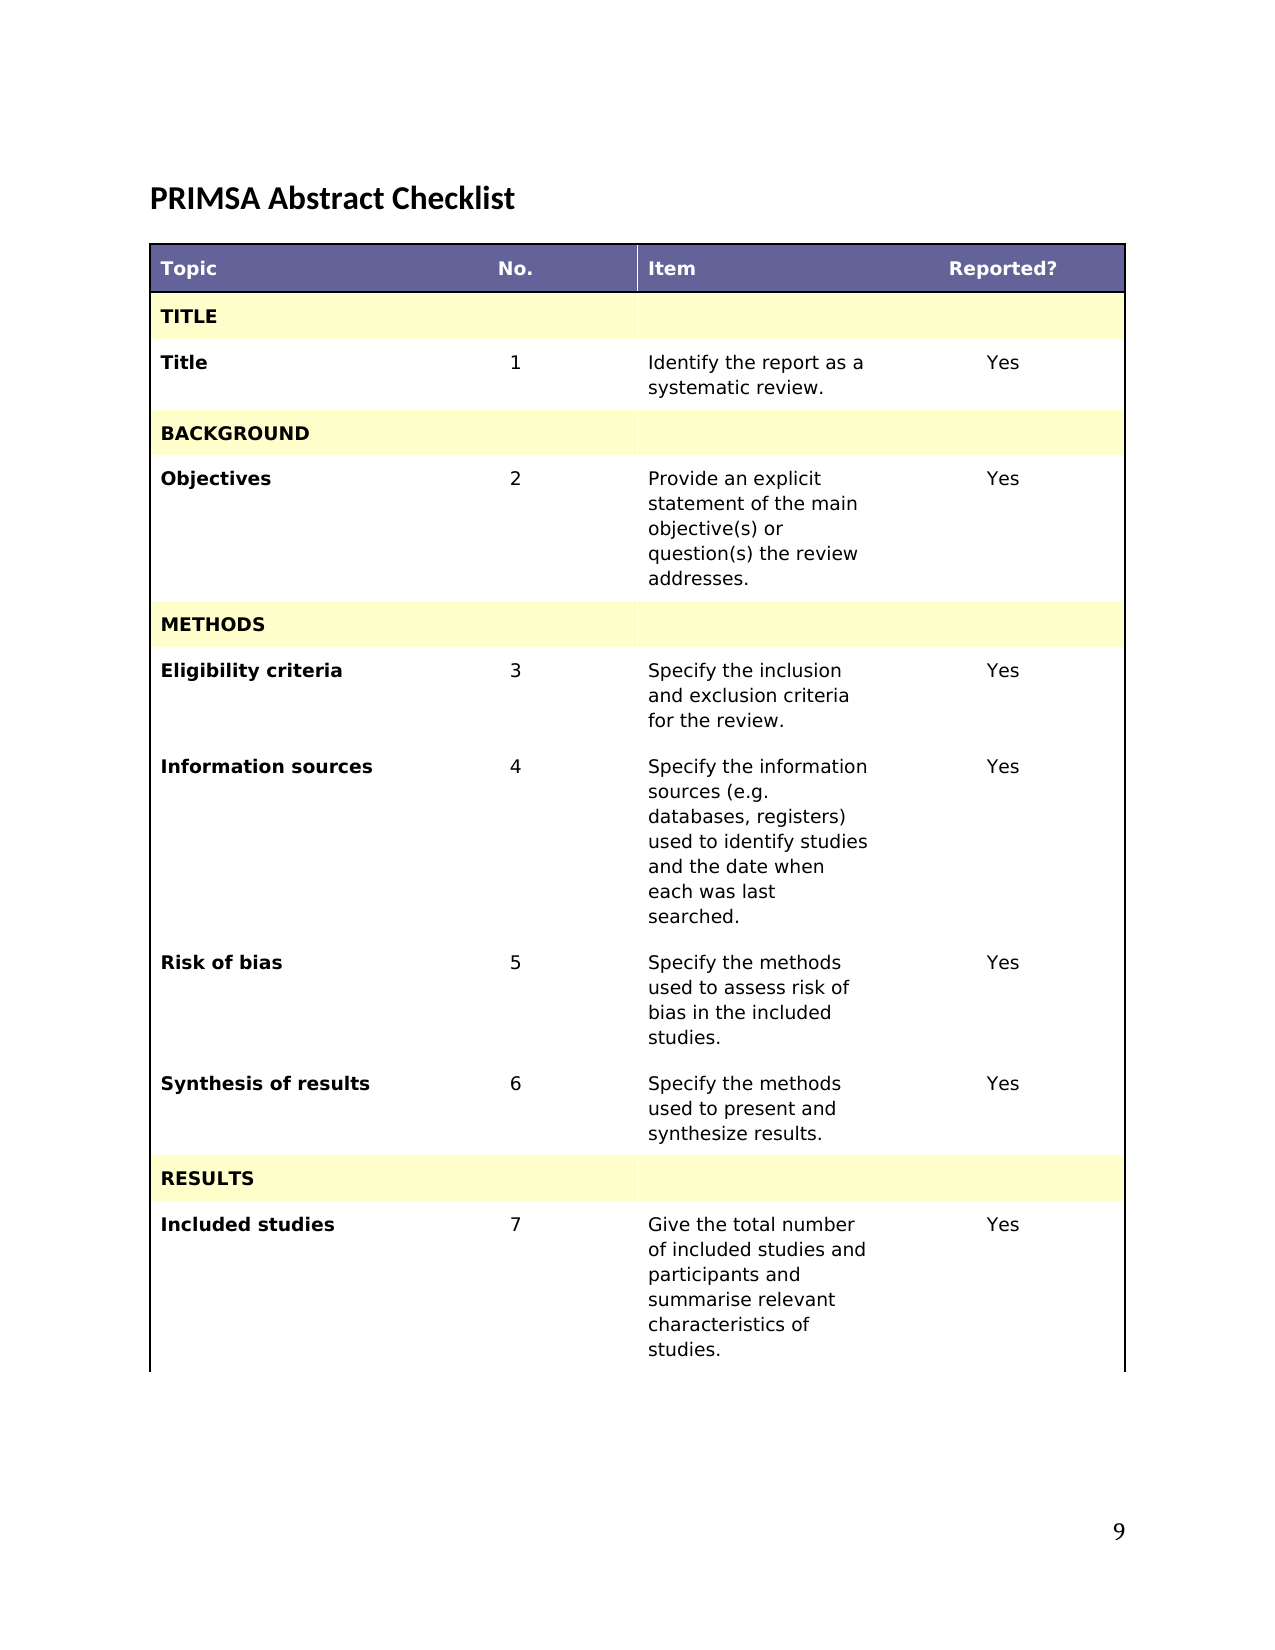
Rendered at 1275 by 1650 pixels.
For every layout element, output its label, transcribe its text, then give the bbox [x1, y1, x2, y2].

table_cell Objectives [151, 455, 394, 601]
table_cell [638, 1155, 881, 1201]
table_cell [881, 601, 1124, 647]
table_cell Specify the methods used to present and synthesize results. [638, 1060, 881, 1155]
table_cell 4 [394, 743, 637, 939]
table_cell 2 [394, 455, 637, 601]
subtitle PRIMSA Abstract Checklist [150, 177, 1125, 218]
table_cell [881, 293, 1124, 339]
table_header No. [394, 245, 637, 291]
table_cell Identify the report as a systematic review. [638, 339, 881, 409]
table_cell Yes [881, 1201, 1124, 1372]
table_cell Yes [881, 743, 1124, 939]
table_cell [394, 601, 637, 647]
table_header Topic [151, 245, 394, 291]
table_cell [638, 410, 881, 455]
table_cell Yes [881, 1060, 1124, 1155]
table_header Item [638, 245, 881, 291]
table_cell Specify the inclusion and exclusion criteria for the review. [638, 647, 881, 743]
table_cell BACKGROUND [151, 410, 394, 455]
table_cell 1 [394, 339, 637, 409]
table_cell RESULTS [151, 1155, 394, 1201]
table_cell METHODS [151, 601, 394, 647]
table_cell Eligibility criteria [151, 647, 394, 743]
table_cell [394, 1155, 637, 1201]
table_cell Give the total number of included studies and participants and summarise relevant characteristics of studies. [638, 1201, 881, 1372]
table_cell Specify the information sources (e.g. databases, registers) used to identify studies and the date when each was last searched. [638, 743, 881, 939]
table_cell [881, 1155, 1124, 1201]
table_cell Yes [881, 339, 1124, 409]
table_cell TITLE [151, 293, 394, 339]
table_cell 5 [394, 939, 637, 1059]
table_cell [638, 293, 881, 339]
table_cell 3 [394, 647, 637, 743]
table_cell Yes [881, 455, 1124, 601]
table_header Reported? [881, 245, 1124, 291]
table_cell 7 [394, 1201, 637, 1372]
table_cell Title [151, 339, 394, 409]
table_cell [394, 410, 637, 455]
table_cell Specify the methods used to assess risk of bias in the included studies. [638, 939, 881, 1059]
table_cell [638, 601, 881, 647]
table_cell [881, 410, 1124, 455]
table_cell Provide an explicit statement of the main objective(s) or question(s) the review addresses. [638, 455, 881, 601]
table_cell Yes [881, 647, 1124, 743]
table_cell Information sources [151, 743, 394, 939]
table_cell [394, 293, 637, 339]
table_cell Risk of bias [151, 939, 394, 1059]
table_cell 6 [394, 1060, 637, 1155]
table_cell Included studies [151, 1201, 394, 1372]
table_cell Synthesis of results [151, 1060, 394, 1155]
table_cell Yes [881, 939, 1124, 1059]
